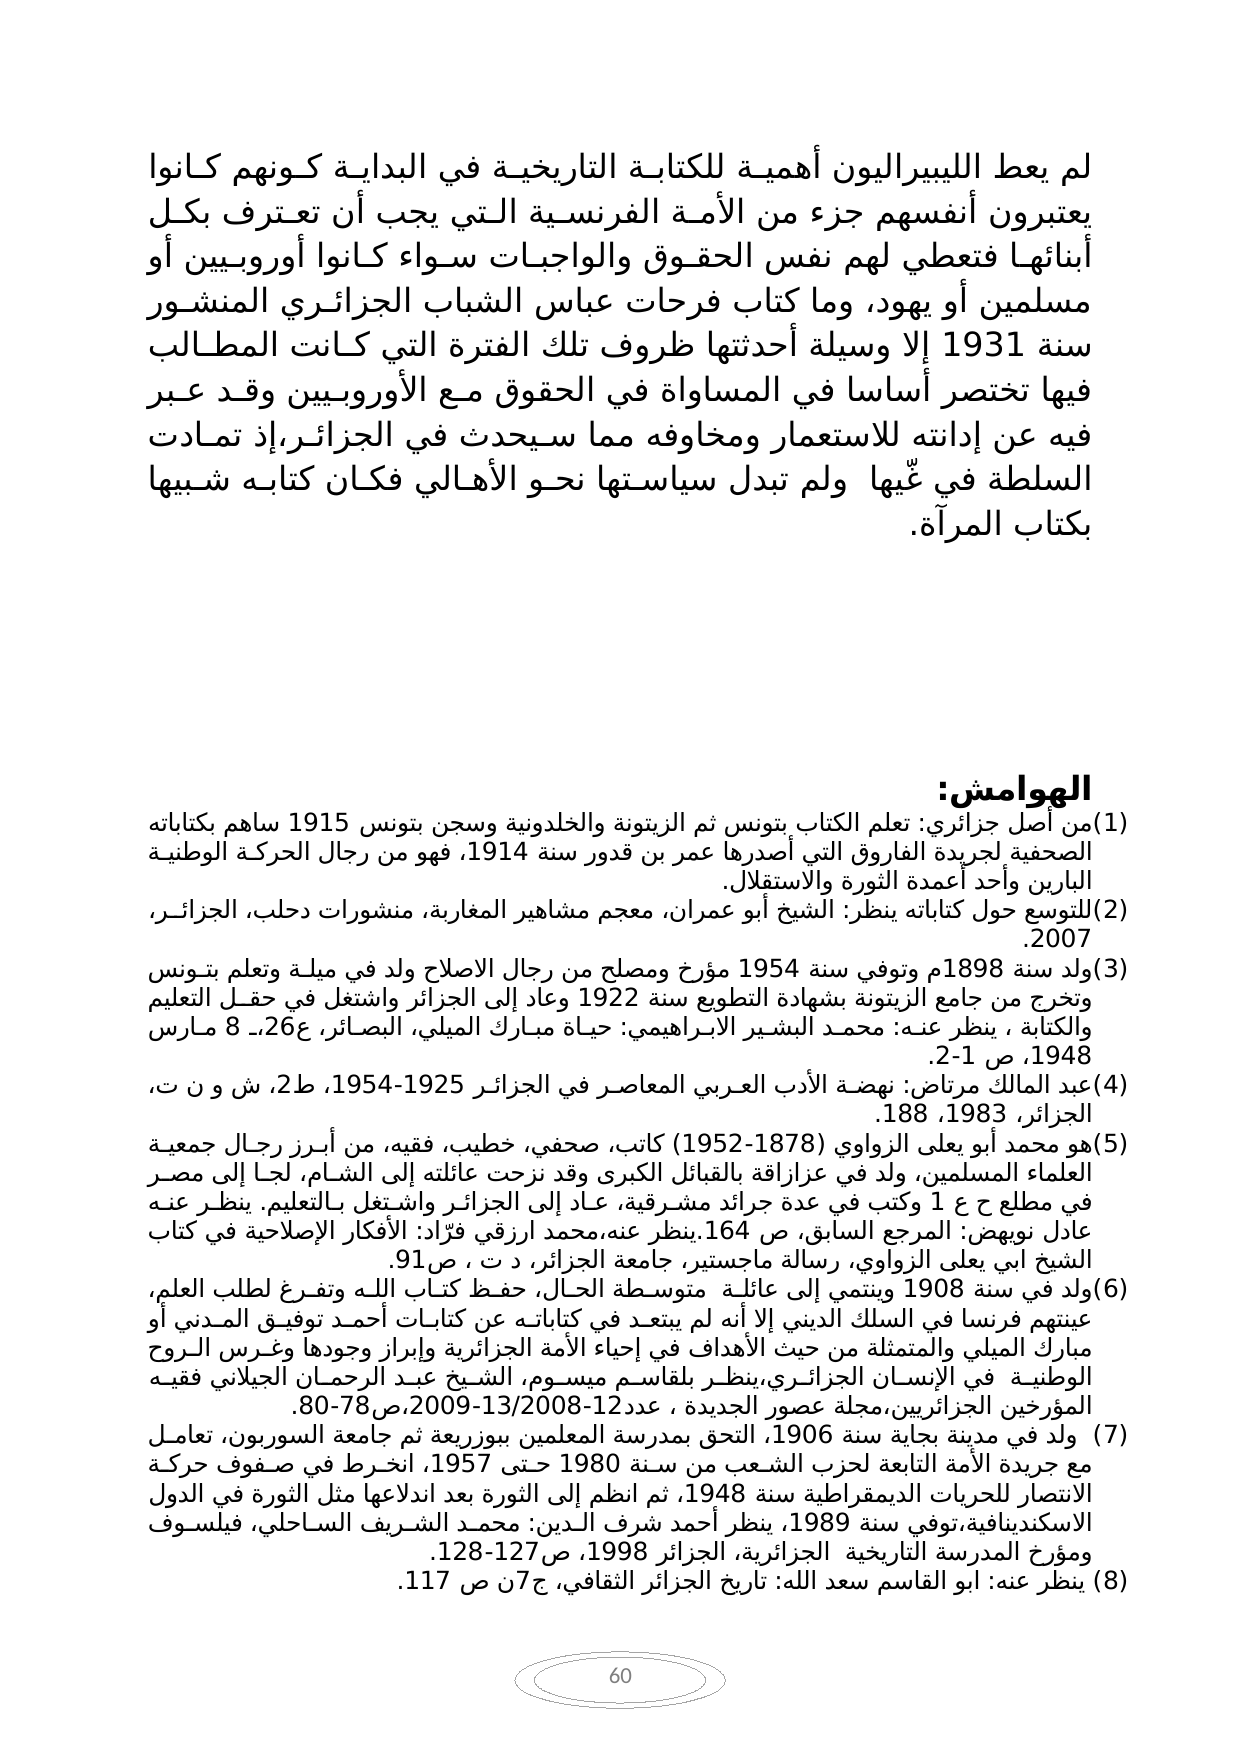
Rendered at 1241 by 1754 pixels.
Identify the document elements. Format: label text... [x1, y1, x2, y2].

list ولد في سنة 1908 وينتمي إلى عائلة متوسطة الحال، حفظ كتاب الله وتفرغ لطلب العلم، عينتهم فرنسا في السلك الديني إلا أنه لم يبتعد في كتاباته عن كتابات أحمد توفيق المدني أو مبارك الميلي والمتمثلة من حيث الأهداف في إحياء الأمة الجزائرية وإبراز وجودها وغرس الروح الوطنية في الإنسان الجزائري،ينظر بلقاسم ميسوم، الشيخ عبد الرحمان الجيلاني فقيه المؤرخين الجزائريين،مجلة عصور الجديدة ، عدد12-13/2008-2009،ص78-80. [148, 1275, 1093, 1421]
list للتوسع حول كتاباته ينظر: الشيخ أبو عمران، معجم مشاهير المغاربة، منشورات دحلب، الجزائر،2007. [148, 896, 1093, 954]
list لم يعط الليبيراليون أهمية للكتابة التاريخية في البداية كونهم كانوا يعتبرون أنفسهم جزء من الأمة الفرنسية التي يجب أن تعترف بكل أبنائها فتعطي لهم نفس الحقوق والواجبات سواء كانوا أوروبيين أو مسلمين أو يهود، وما كتاب فرحات عباس الشباب الجزائري المنشور سنة 1931 إلا وسيلة أحدثتها ظروف تلك الفترة التي كانت المطالب فيها تختصر أساسا في المساواة في الحقوق مع الأوروبيين وقد عبر فيه عن إدانته للاستعمار ومخاوفه مما سيحدث في الجزائر،إذ تمادت السلطة في غّيها ولم تبدل سياستها نحو الأهالي فكان كتابه شبيها بكتاب المرآة. [148, 148, 1093, 543]
list ولد سنة 1898م وتوفي سنة 1954 مؤرخ ومصلح من رجال الاصلاح ولد في ميلة وتعلم بتونس وتخرج من جامع الزيتونة بشهادة التطويع سنة 1922 وعاد إلى الجزائر واشتغل في حقل التعليم والكتابة ، ينظر عنه: محمد البشير الابراهيمي: حياة مبارك الميلي، البصائر، ع26، 8 مارس 1948، ص 1-2. [148, 954, 1093, 1071]
list ينظر عنه: ابو القاسم سعد الله: تاريخ الجزائر الثقافي، ج7ن ص 117. [148, 1566, 1093, 1596]
list هو محمد أبو يعلى الزواوي (1878-1952) كاتب، صحفي، خطيب، فقيه، من أبرز رجال جمعية العلماء المسلمين، ولد في عزازاقة بالقبائل الكبرى وقد نزحت عائلته إلى الشام، لجا إلى مصر في مطلع ح ع 1 وكتب في عدة جرائد مشرقية، عاد إلى الجزائر واشتغل بالتعليم. ينظر عنه عادل نويهض: المرجع السابق، ص 164.ينظر عنه،محمد ارزقي فرّاد: الأفكار الإصلاحية في كتاب الشيخ ابي يعلى الزواوي، رسالة ماجستير، جامعة الجزائر، د ت ، ص91. [148, 1129, 1093, 1275]
list ولد في مدينة بجاية سنة 1906، التحق بمدرسة المعلمين ببوزريعة ثم جامعة السوربون، تعامل مع جريدة الأمة التابعة لحزب الشعب من سنة 1980 حتى 1957، انخرط في صفوف حركة الانتصار للحريات الديمقراطية سنة 1948، ثم انظم إلى الثورة بعد اندلاعها مثل الثورة في الدول الاسكندينافية،توفي سنة 1989، ينظر أحمد شرف الدين: محمد الشريف الساحلي، فيلسوف ومؤرخ المدرسة التاريخية الجزائرية، الجزائر 1998، ص127-128. [148, 1421, 1093, 1566]
text الهوامش: [148, 769, 1093, 808]
list عبد المالك مرتاض: نهضة الأدب العربي المعاصر في الجزائر 1925-1954، ط2، ش و ن ت، الجزائر، 1983، 188. [148, 1071, 1093, 1129]
list من أصل جزائري: تعلم الكتاب بتونس ثم الزيتونة والخلدونية وسجن بتونس 1915 ساهم بكتاباته الصحفية لجريدة الفاروق التي أصدرها عمر بن قدور سنة 1914، فهو من رجال الحركة الوطنية البارين وأحد أعمدة الثورة والاستقلال. [148, 808, 1093, 896]
